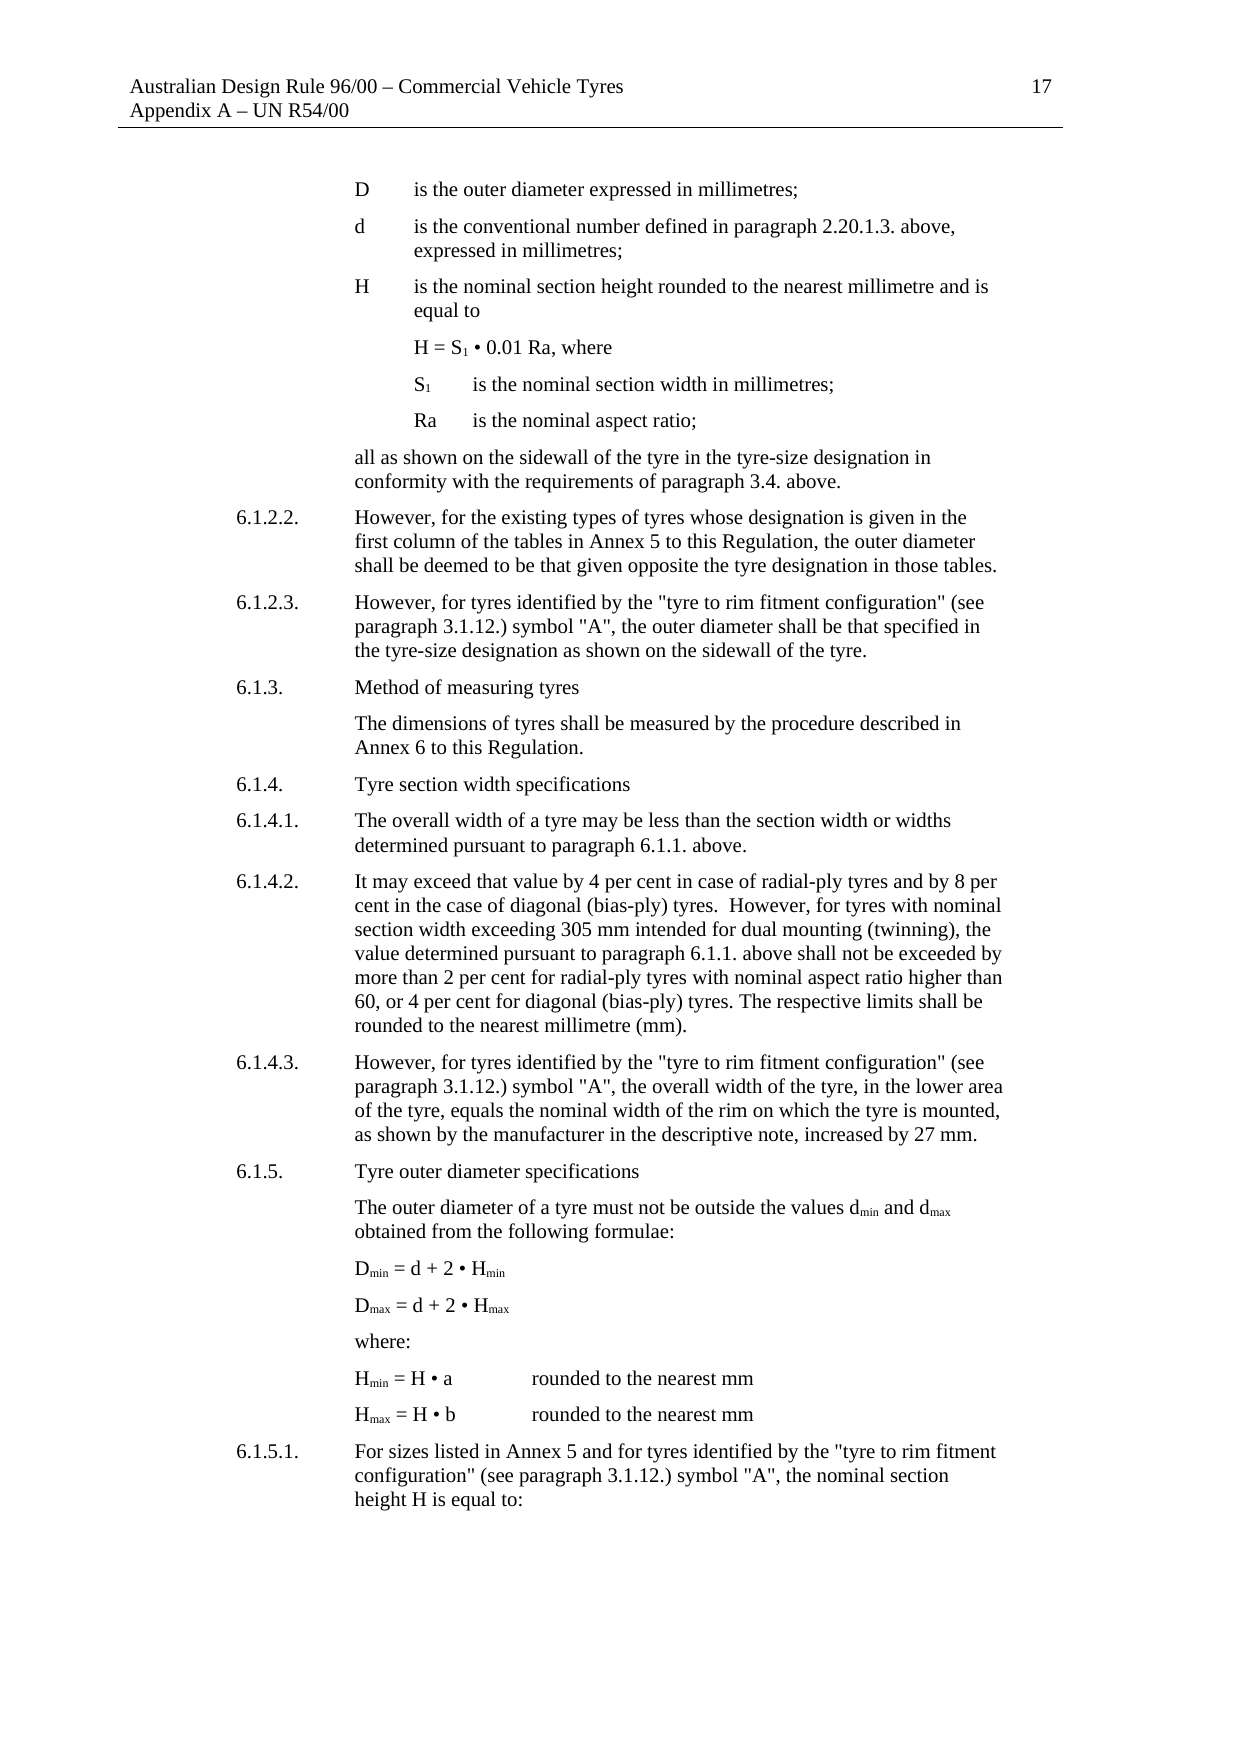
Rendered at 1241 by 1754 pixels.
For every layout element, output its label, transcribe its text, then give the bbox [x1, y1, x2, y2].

text 6.1.4. Tyre section width specifications [236, 772, 1004, 796]
text all as shown on the sidewall of the tyre in the tyre-size designation in conformity with the requirements of paragraph 3.4. above. [354, 445, 1004, 493]
text 6.1.3. Method of measuring tyres [236, 675, 1004, 699]
text 6.1.4.1. The overall width of a tyre may be less than the section width or widths determined pursuant to paragraph 6.1.1. above. [236, 808, 1004, 857]
text d is the conventional number defined in paragraph 2.20.1.3. above, expressed in millimetres; [354, 214, 1004, 262]
text 6.1.4.2. It may exceed that value by 4 per cent in case of radial-ply tyres and by 8 per cent in the case of diagonal (bias-ply) tyres. However, for tyres with nominal section width exceeding 305 mm intended for dual mounting (twinning), the value determined pursuant to paragraph 6.1.1. above shall not be exceeded by more than 2 per cent for radial-ply tyres with nominal aspect ratio higher than 60, or 4 per cent for diagonal (bias-ply) tyres. The respective limits shall be rounded to the nearest millimetre (mm). [236, 869, 1004, 1037]
text 6.1.5. Tyre outer diameter specifications [236, 1159, 1004, 1183]
text Dmin = d + 2 • Hmin [354, 1256, 1004, 1280]
text Hmax = H • b rounded to the nearest mm [354, 1402, 1004, 1426]
text S1 is the nominal section width in millimetres; [354, 372, 1004, 396]
text The dimensions of tyres shall be measured by the procedure described in Annex 6 to this Regulation. [236, 711, 1004, 759]
text where: [354, 1329, 1004, 1353]
text 6.1.4.3. However, for tyres identified by the "tyre to rim fitment configuration" (see paragraph 3.1.12.) symbol "A", the overall width of the tyre, in the lower area of the tyre, equals the nominal width of the rim on which the tyre is mounted, as shown by the manufacturer in the descriptive note, increased by 27 mm. [236, 1050, 1004, 1146]
text Hmin = H • a rounded to the nearest mm [354, 1366, 1004, 1390]
text 6.1.2.3. However, for tyres identified by the "tyre to rim fitment configuration" (see paragraph 3.1.12.) symbol "A", the outer diameter shall be that specified in the tyre-size designation as shown on the sidewall of the tyre. [236, 590, 1004, 662]
text Dmax = d + 2 • Hmax [354, 1292, 1004, 1317]
text Ra is the nominal aspect ratio; [413, 408, 1004, 432]
text D is the outer diameter expressed in millimetres; [354, 177, 1004, 201]
text 6.1.2.2. However, for the existing types of tyres whose designation is given in the first column of the tables in Annex 5 to this Regulation, the outer diameter shall be deemed to be that given opposite the tyre designation in those tables. [236, 505, 1004, 577]
text H = S1 • 0.01 Ra, where [413, 335, 1004, 359]
text H is the nominal section height rounded to the nearest millimetre and is equal to [354, 274, 1004, 322]
text The outer diameter of a tyre must not be outside the values dmin and dmax obtained from the following formulae: [236, 1195, 1004, 1243]
text 6.1.5.1. For sizes listed in Annex 5 and for tyres identified by the "tyre to rim fitment configuration" (see paragraph 3.1.12.) symbol "A", the nominal section height H is equal to: [236, 1439, 1004, 1511]
